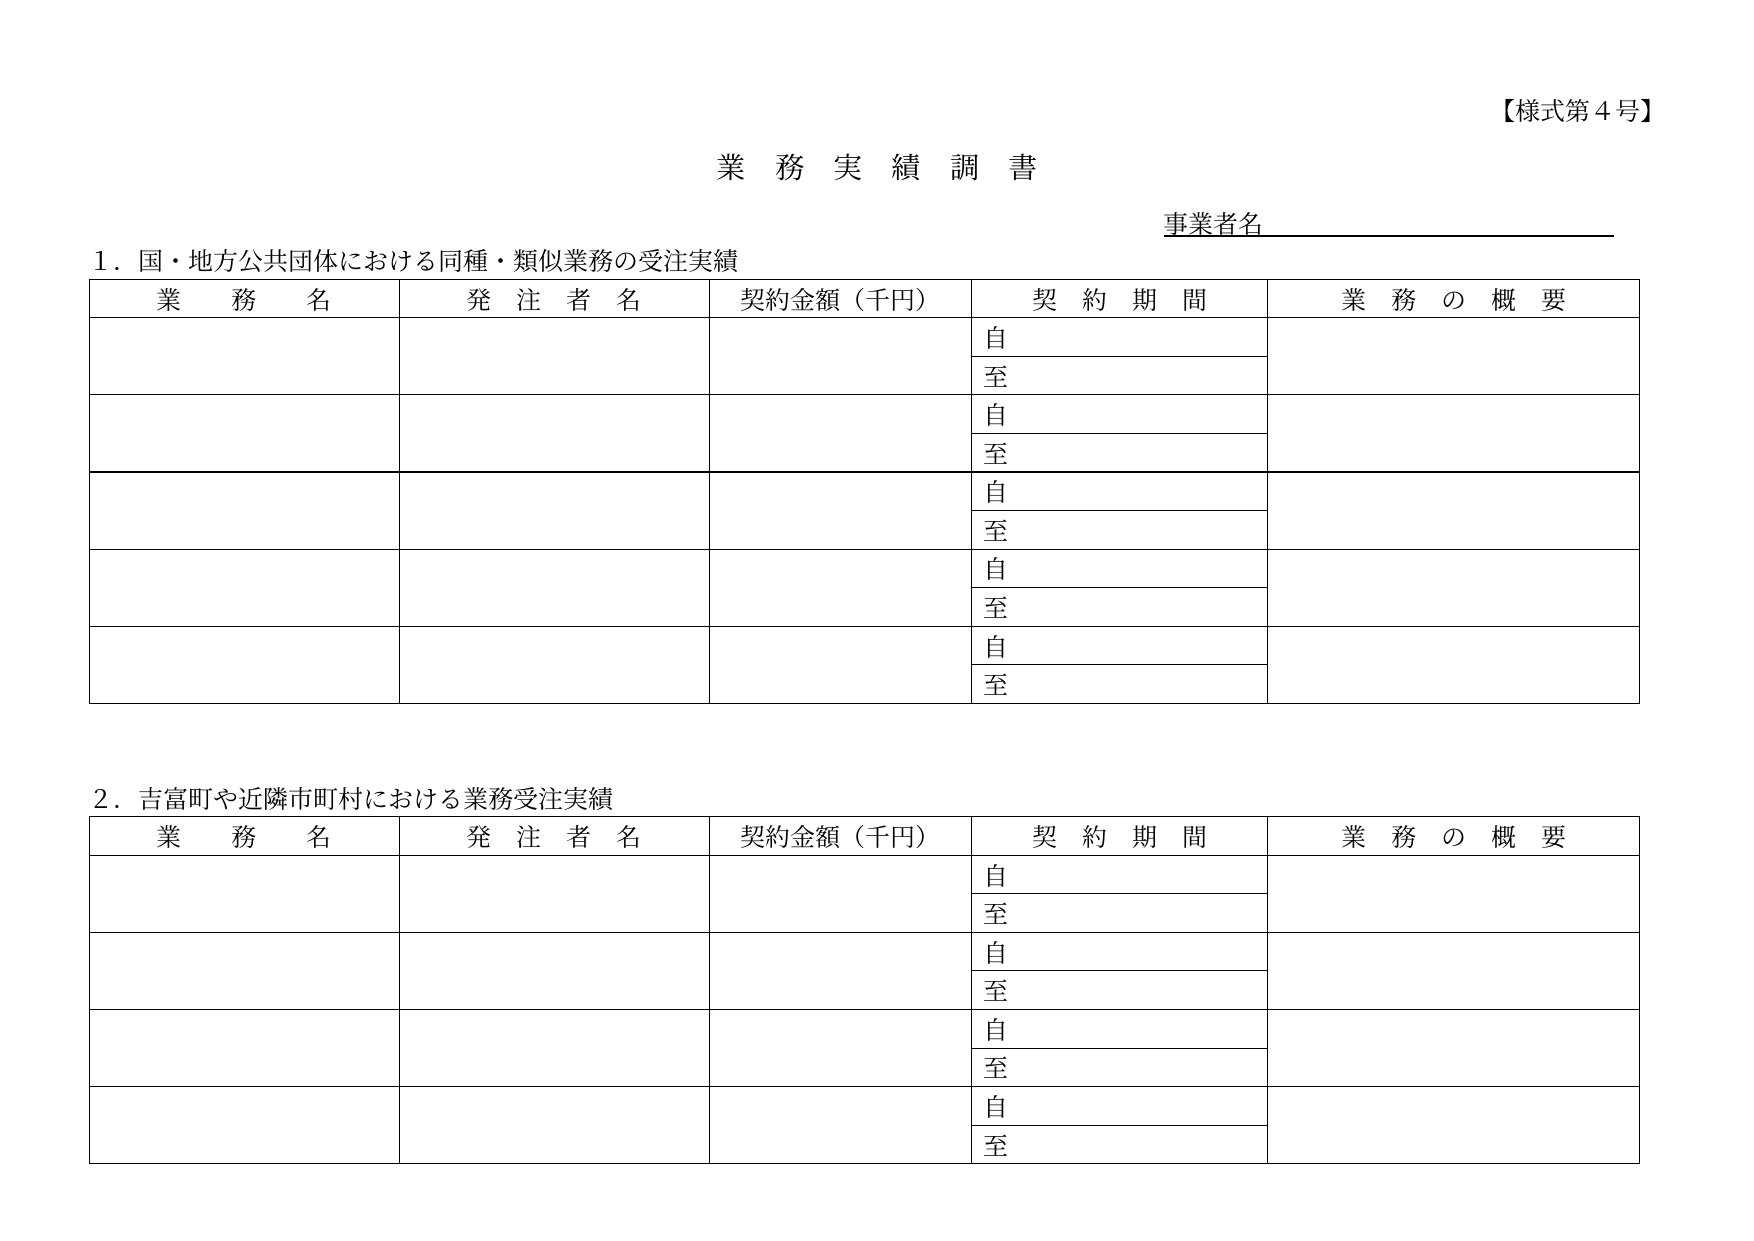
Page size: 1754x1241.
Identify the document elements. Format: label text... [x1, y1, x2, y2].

table_cell [400, 627, 709, 703]
table_cell 至 [972, 434, 1267, 471]
table_cell [710, 550, 971, 626]
table_cell [710, 856, 971, 932]
table_cell [710, 1010, 971, 1086]
table_header 発 注 者 名 [400, 280, 709, 317]
table_cell [1268, 856, 1639, 932]
table_cell 至 [972, 1126, 1267, 1163]
text 【様式第４号】 [89, 91, 1665, 129]
table_cell [90, 395, 399, 471]
table_cell [1268, 550, 1639, 626]
table_cell 自 [972, 856, 1267, 893]
table_cell [90, 473, 399, 548]
table_cell 自 [972, 1087, 1267, 1124]
table_cell [710, 1087, 971, 1163]
table_cell [90, 1087, 399, 1163]
table_cell [90, 318, 399, 394]
table_cell 自 [972, 1010, 1267, 1047]
table_header 契約金額（千円） [710, 280, 971, 317]
table_cell [400, 318, 709, 394]
table_cell [400, 550, 709, 626]
table_cell 至 [972, 357, 1267, 394]
table_cell 自 [972, 550, 1267, 587]
table_cell 自 [972, 627, 1267, 664]
table_cell [710, 473, 971, 548]
table_cell [90, 933, 399, 1009]
table_cell [400, 395, 709, 471]
table_header 契 約 期 間 [972, 280, 1267, 317]
table_cell [1268, 395, 1639, 471]
table_cell [1268, 1087, 1639, 1163]
text １．国・地方公共団体における同種・類似業務の受注実績 [89, 241, 1665, 279]
table_header 業 務 の 概 要 [1268, 280, 1639, 317]
table_cell 至 [972, 894, 1267, 932]
table_cell [1268, 1010, 1639, 1086]
table_cell 至 [972, 1049, 1267, 1086]
table_header 業 務 名 [90, 280, 399, 317]
text ２．吉富町や近隣市町村における業務受注実績 [89, 779, 1665, 816]
table_cell [400, 1010, 709, 1086]
table_header 業 務 名 [90, 817, 399, 855]
table_cell [90, 627, 399, 703]
table_cell [400, 933, 709, 1009]
table_cell [90, 550, 399, 626]
table_cell [710, 318, 971, 394]
table_cell 自 [972, 473, 1267, 510]
table_header 業 務 の 概 要 [1268, 817, 1639, 855]
table_cell 至 [972, 588, 1267, 626]
table_cell [1268, 473, 1639, 548]
table_cell 自 [972, 395, 1267, 433]
text 業 務 実 績 調 書 [89, 129, 1665, 204]
table_cell 自 [972, 933, 1267, 970]
table_cell 自 [972, 318, 1267, 356]
table_cell [710, 395, 971, 471]
table_cell [1268, 627, 1639, 703]
table_cell [710, 933, 971, 1009]
table_cell [400, 473, 709, 548]
table_cell [90, 856, 399, 932]
table_header 発 注 者 名 [400, 817, 709, 855]
table_cell [710, 627, 971, 703]
table_cell [400, 856, 709, 932]
table_cell 至 [972, 971, 1267, 1009]
table_cell [400, 1087, 709, 1163]
table_cell 至 [972, 511, 1267, 548]
table_cell [1268, 318, 1639, 394]
table_header 契 約 期 間 [972, 817, 1267, 855]
table_header 契約金額（千円） [710, 817, 971, 855]
table_cell [90, 1010, 399, 1086]
text 事業者名 [89, 204, 1665, 241]
table_cell [1268, 933, 1639, 1009]
table_cell 至 [972, 665, 1267, 703]
